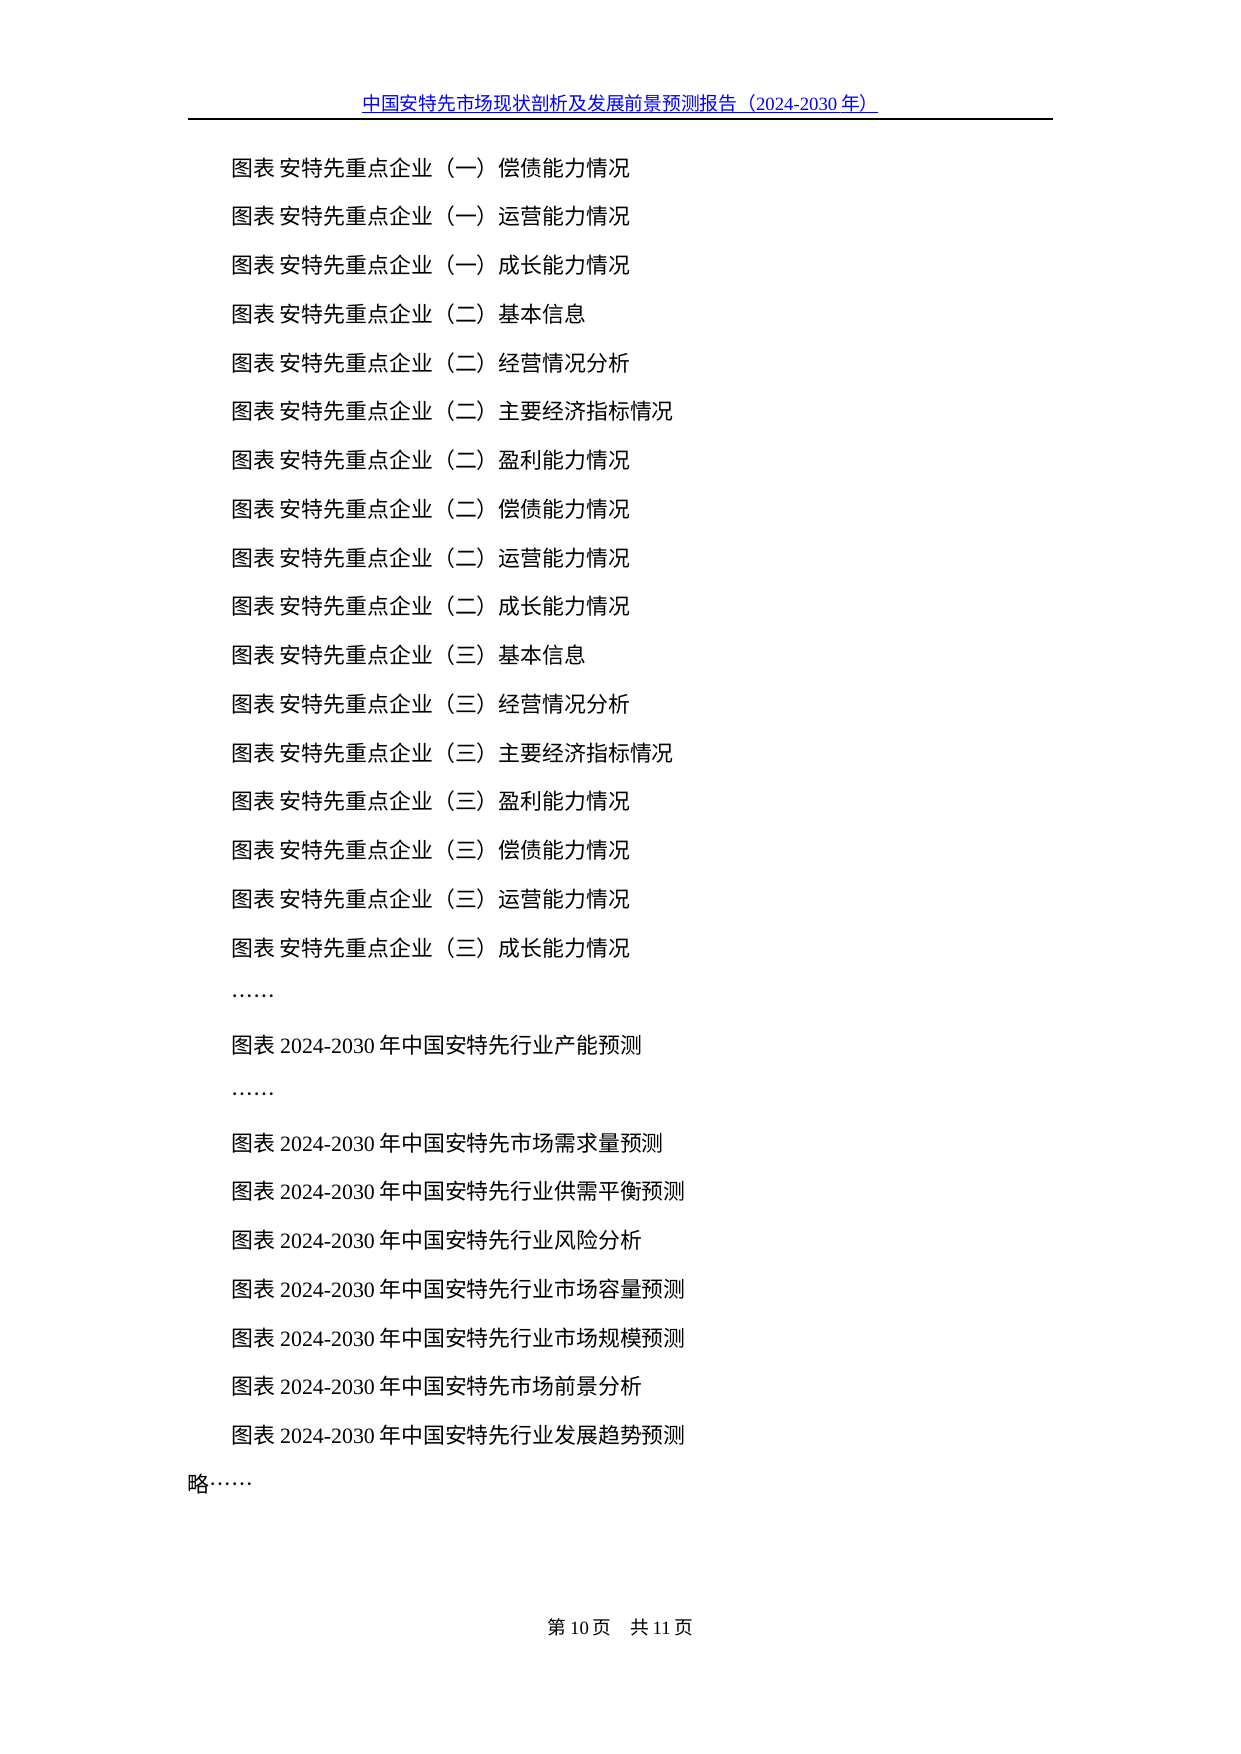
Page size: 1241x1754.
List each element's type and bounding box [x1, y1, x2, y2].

text [187, 150, 1053, 1499]
